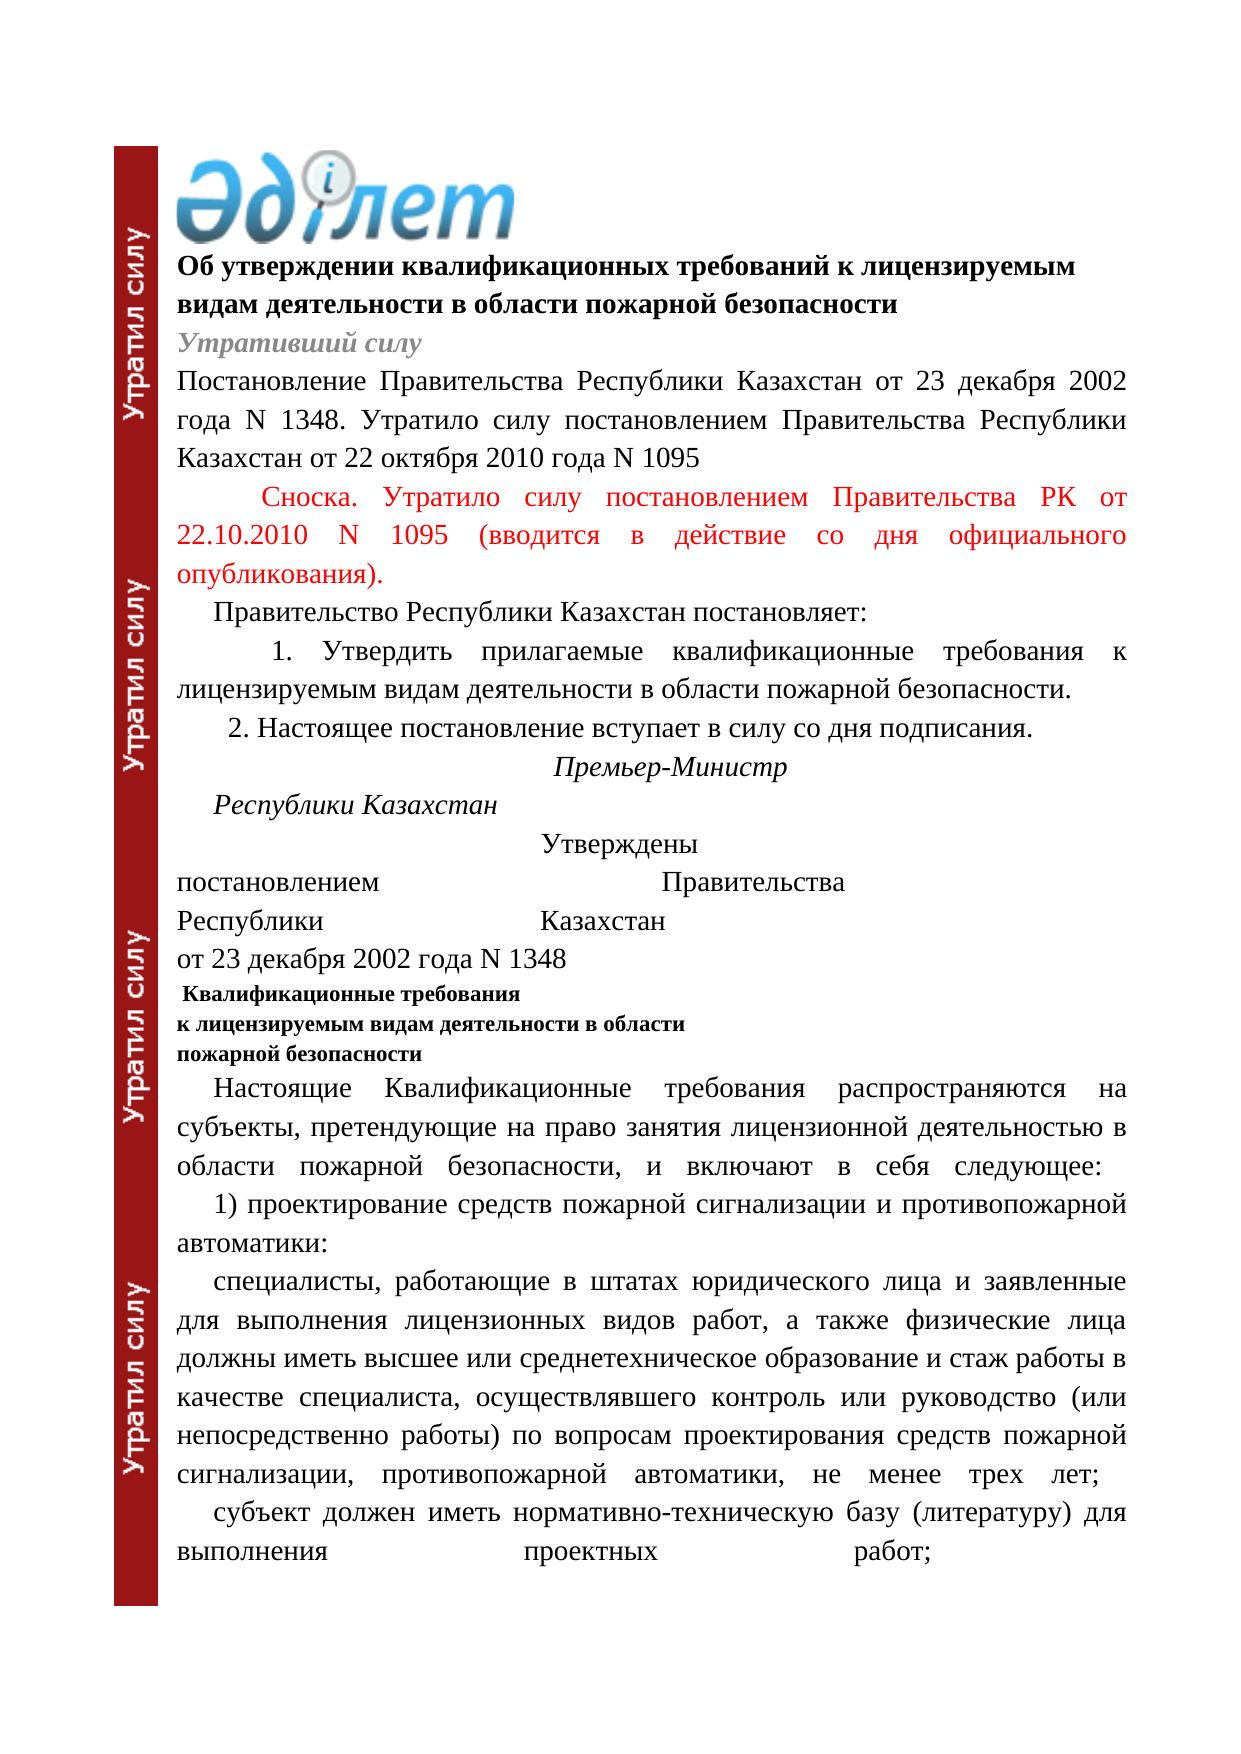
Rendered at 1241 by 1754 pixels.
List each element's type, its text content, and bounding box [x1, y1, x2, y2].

picture [114, 705, 158, 710]
picture [114, 1067, 158, 1071]
picture [114, 358, 158, 363]
picture [114, 1567, 158, 1606]
picture [114, 320, 158, 325]
picture [114, 821, 158, 826]
text Премьер-Министр Республики Казахстан [112, 749, 1128, 821]
text 1. Утвердить прилагаемые квалификационные требования к лицензируемым видам деятельности в области пожарной безопасности. [112, 633, 1128, 705]
text Утверждены постановлением Правительства Республики Казахстан от 23 декабря 2002 года N 1348 [112, 826, 1128, 975]
picture [114, 628, 158, 633]
text Сноска. Утратило силу постановлением Правительства РК от 22.10.2010 N 1095 (вводится в действие со дня официального опубликования). [112, 479, 1128, 589]
picture [114, 975, 158, 980]
picture [176, 150, 515, 244]
text Утративший силу [112, 325, 1128, 358]
picture [114, 146, 158, 248]
text Постановление Правительства Республики Казахстан от 23 декабря 2002 года N 1348. Утратило силу постановлением Правительства Республики Казахстан от 22 октября 2010 года N 1095 [112, 363, 1128, 474]
picture [114, 744, 158, 749]
picture [114, 589, 158, 594]
picture [114, 474, 158, 479]
text Квалификационные требования к лицензируемым видам деятельности в области пожарной безопасности [112, 980, 1128, 1067]
text Правительство Республики Казахстан постановляет: [112, 594, 1128, 628]
text Об утверждении квалификационных требований к лицензируемым видам деятельности в области пожарной безопасности [112, 248, 1128, 320]
text 2. Настоящее постановление вступает в силу со дня подписания. [112, 710, 1128, 744]
